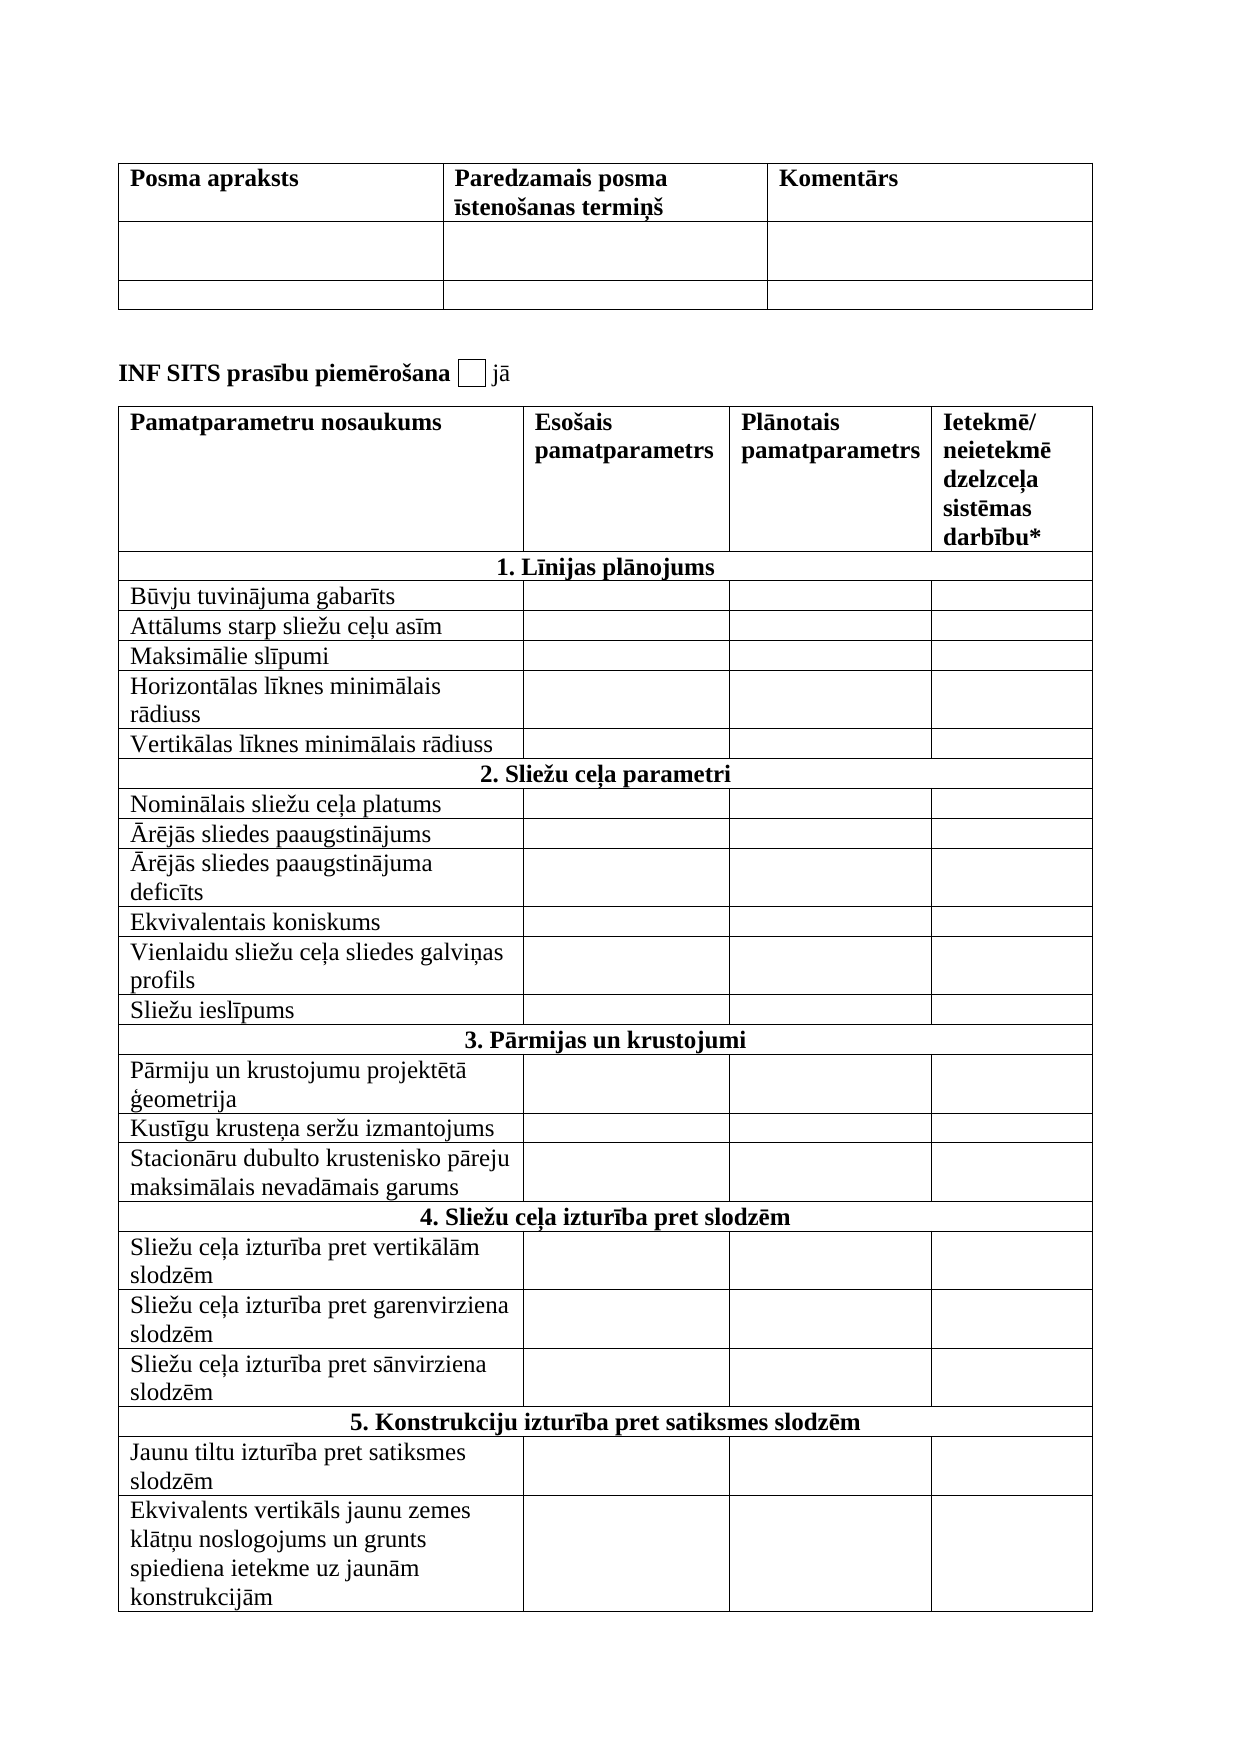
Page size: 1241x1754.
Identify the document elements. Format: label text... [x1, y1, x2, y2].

table_cell [444, 281, 767, 309]
table_cell [730, 995, 931, 1024]
table_cell [932, 611, 1092, 640]
table_cell [932, 581, 1092, 610]
table_cell [932, 789, 1092, 818]
table_cell Horizontālas līknes minimālais rādiuss [119, 671, 523, 728]
table_cell [932, 937, 1092, 994]
table_cell [524, 995, 729, 1024]
table_cell 1. Līnijas plānojums [119, 552, 1092, 580]
table_cell [524, 819, 729, 847]
table_cell [932, 729, 1092, 758]
table_cell [730, 1114, 931, 1142]
table_cell Ārējās sliedes paaugstinājums [119, 819, 523, 847]
table_cell [524, 907, 729, 936]
table_header Plānotais pamatparametrs [730, 407, 931, 551]
table_cell [524, 671, 729, 728]
table_cell [524, 789, 729, 818]
table_cell 5. Konstrukciju izturība pret satiksmes slodzēm [119, 1407, 1092, 1436]
table_cell [730, 611, 931, 640]
table_cell [730, 937, 931, 994]
table_header Posma apraksts [119, 164, 443, 221]
table_cell Jaunu tiltu izturība pret satiksmes slodzēm [119, 1437, 523, 1494]
table_header Komentārs [768, 164, 1092, 221]
table_cell [524, 641, 729, 670]
table_cell [524, 1349, 729, 1406]
table_cell Ārējās sliedes paaugstinājuma deficīts [119, 849, 523, 906]
table_cell Būvju tuvinājuma gabarīts [119, 581, 523, 610]
table_cell [932, 1232, 1092, 1289]
table_cell [768, 281, 1092, 309]
table_cell [932, 907, 1092, 936]
table_cell [932, 1055, 1092, 1112]
table_cell [524, 581, 729, 610]
table_cell [932, 849, 1092, 906]
table_cell [730, 819, 931, 847]
table_cell [524, 1437, 729, 1494]
table_cell 2. Sliežu ceļa parametri [119, 759, 1092, 788]
table_cell [932, 641, 1092, 670]
table_cell [524, 1496, 729, 1611]
table_cell [730, 849, 931, 906]
table_cell [730, 789, 931, 818]
table_cell Vienlaidu sliežu ceļa sliedes galviņas profils [119, 937, 523, 994]
table_cell [932, 1143, 1092, 1201]
table_cell 3. Pārmijas un krustojumi [119, 1025, 1092, 1054]
table_cell [932, 1114, 1092, 1142]
table_cell [932, 1290, 1092, 1348]
table_cell [730, 1055, 931, 1112]
table_cell Sliežu ieslīpums [119, 995, 523, 1024]
table_cell Sliežu ceļa izturība pret sānvirziena slodzēm [119, 1349, 523, 1406]
table_cell [730, 729, 931, 758]
table_cell Nominālais sliežu ceļa platums [119, 789, 523, 818]
table_cell [524, 1114, 729, 1142]
table_header Paredzamais posma īstenošanas termiņš [444, 164, 767, 221]
table_cell Stacionāru dubulto krustenisko pāreju maksimālais nevadāmais garums [119, 1143, 523, 1201]
table_cell [119, 281, 443, 309]
table_cell Sliežu ceļa izturība pret vertikālām slodzēm [119, 1232, 523, 1289]
table_cell [730, 907, 931, 936]
table_cell [932, 819, 1092, 847]
table_cell [730, 581, 931, 610]
table_cell [524, 1143, 729, 1201]
table_cell 4. Sliežu ceļa izturība pret slodzēm [119, 1202, 1092, 1231]
table_cell Vertikālas līknes minimālais rādiuss [119, 729, 523, 758]
text INF SITS prasību piemērošana jā [118, 358, 1122, 387]
table_cell Sliežu ceļa izturība pret garenvirziena slodzēm [119, 1290, 523, 1348]
table_cell [730, 1143, 931, 1201]
table_cell [932, 671, 1092, 728]
table_cell [932, 1496, 1092, 1611]
table_cell [524, 1290, 729, 1348]
table_cell [524, 1055, 729, 1112]
table_cell [524, 611, 729, 640]
table_cell [524, 729, 729, 758]
table_cell [730, 1496, 931, 1611]
table_cell [444, 222, 767, 279]
table_cell [730, 641, 931, 670]
table_cell [730, 1290, 931, 1348]
table_cell Attālums starp sliežu ceļu asīm [119, 611, 523, 640]
table_cell [524, 1232, 729, 1289]
table_cell [730, 1232, 931, 1289]
table_cell [768, 222, 1092, 279]
table_cell [932, 995, 1092, 1024]
table_cell [524, 937, 729, 994]
table_cell [524, 849, 729, 906]
table_cell [119, 222, 443, 279]
table_header Ietekmē/ neietekmē dzelzceļa sistēmas darbību* [932, 407, 1092, 551]
table_cell [932, 1349, 1092, 1406]
table_cell [730, 1349, 931, 1406]
table_cell Maksimālie slīpumi [119, 641, 523, 670]
table_header Pamatparametru nosaukums [119, 407, 523, 551]
table_cell [932, 1437, 1092, 1494]
table_cell Ekvivalents vertikāls jaunu zemes klātņu noslogojums un grunts spiediena ietekme uz jaunām konstrukcijām [119, 1496, 523, 1611]
table_cell [730, 1437, 931, 1494]
table_cell Pārmiju un krustojumu projektētā ģeometrija [119, 1055, 523, 1112]
table_cell Kustīgu krusteņa seržu izmantojums [119, 1114, 523, 1142]
table_header Esošais pamatparametrs [524, 407, 729, 551]
table_cell Ekvivalentais koniskums [119, 907, 523, 936]
table_cell [730, 671, 931, 728]
